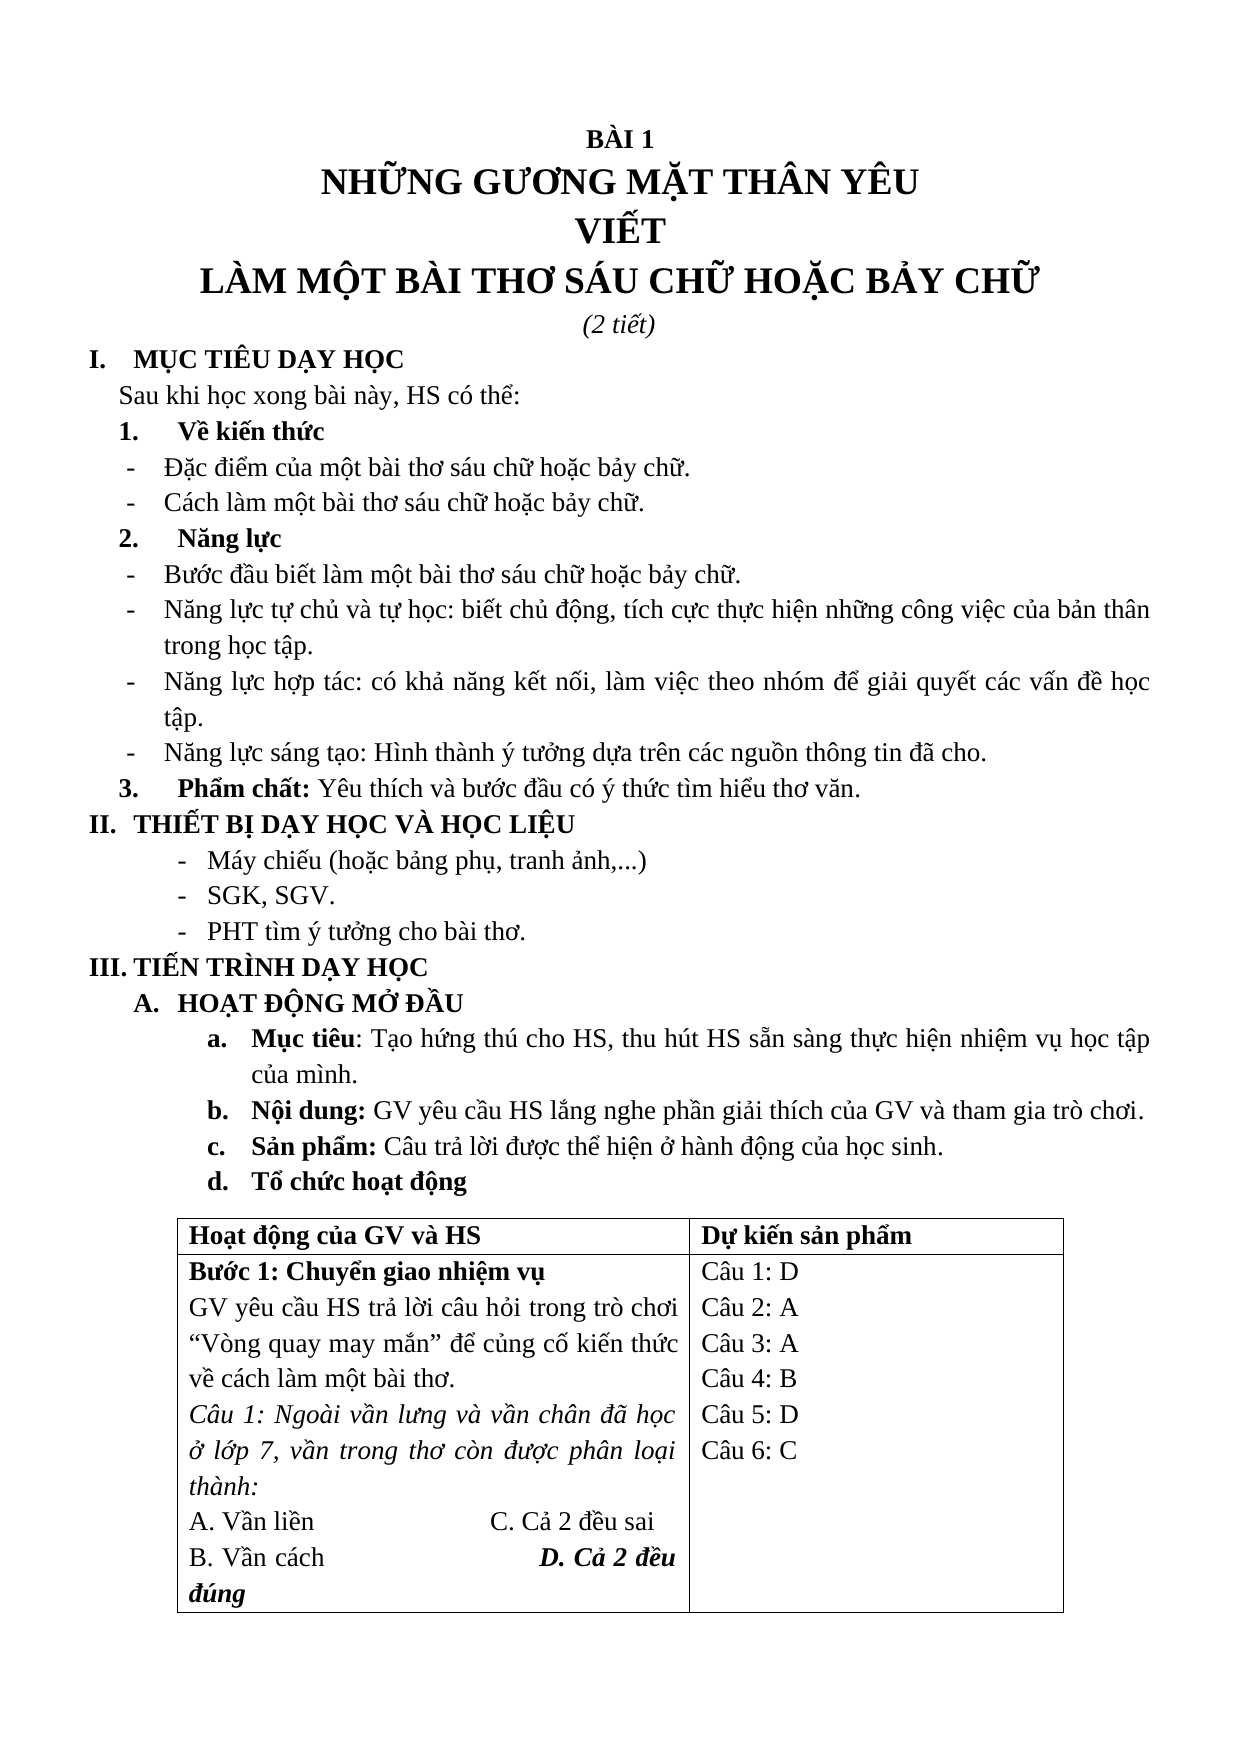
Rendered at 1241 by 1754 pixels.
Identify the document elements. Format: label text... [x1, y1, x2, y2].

list PHT tìm ý tưởng cho bài thơ. [177, 915, 1152, 946]
table_header Hoạt động của GV và HS [178, 1219, 689, 1254]
list Năng lực sáng tạo: Hình thành ý tưởng dựa trên các nguồn thông tin đã cho. [126, 737, 1152, 768]
list SGK, SGV. [177, 879, 1152, 911]
list Năng lực hợp tác: có khả năng kết nối, làm việc theo nhóm để giải quyết các vấn đề học tập. [126, 665, 1152, 732]
text VIẾT [89, 209, 1152, 252]
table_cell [178, 1255, 689, 1612]
text (2 tiết) [89, 308, 1152, 339]
list Phẩm chất: Yêu thích và bước đầu có ý thức tìm hiểu thơ văn. [118, 772, 1152, 803]
list Về kiến thức [118, 415, 1152, 446]
list Sản phẩm: Câu trả lời được thể hiện ở hành động của học sinh. [207, 1129, 1152, 1161]
list Máy chiếu (hoặc bảng phụ, tranh ảnh,...) [177, 844, 1152, 875]
list HOẠT ĐỘNG MỞ ĐẦU [133, 987, 1152, 1018]
text BÀI 1 [89, 123, 1152, 154]
list TIẾN TRÌNH DẠY HỌC [89, 951, 1152, 982]
list Đặc điểm của một bài thơ sáu chữ hoặc bảy chữ. [126, 451, 1152, 482]
list Tổ chức hoạt động [207, 1165, 1152, 1196]
text LÀM MỘT BÀI THƠ SÁU CHỮ HOẶC BẢY CHỮ [89, 258, 1152, 301]
list Cách làm một bài thơ sáu chữ hoặc bảy chữ. [126, 486, 1152, 518]
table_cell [690, 1255, 1063, 1612]
list Năng lực tự chủ và tự học: biết chủ động, tích cực thực hiện những công việc của bản thân trong học tập. [126, 594, 1152, 661]
list Năng lực [118, 522, 1152, 553]
text NHỮNG GƯƠNG MẶT THÂN YÊU [89, 159, 1152, 202]
list THIẾT BỊ DẠY HỌC VÀ HỌC LIỆU [89, 808, 1152, 839]
list Mục tiêu: Tạo hứng thú cho HS, thu hút HS sẵn sàng thực hiện nhiệm vụ học tập của mình. [207, 1022, 1152, 1089]
text Sau khi học xong bài này, HS có thể: [89, 379, 1152, 410]
list Bước đầu biết làm một bài thơ sáu chữ hoặc bảy chữ. [126, 558, 1152, 589]
table_header Dự kiến sản phẩm [690, 1219, 1063, 1254]
list MỤC TIÊU DẠY HỌC [89, 343, 1152, 375]
list Nội dung: GV yêu cầu HS lắng nghe phần giải thích của GV và tham gia trò chơi. [207, 1094, 1152, 1125]
